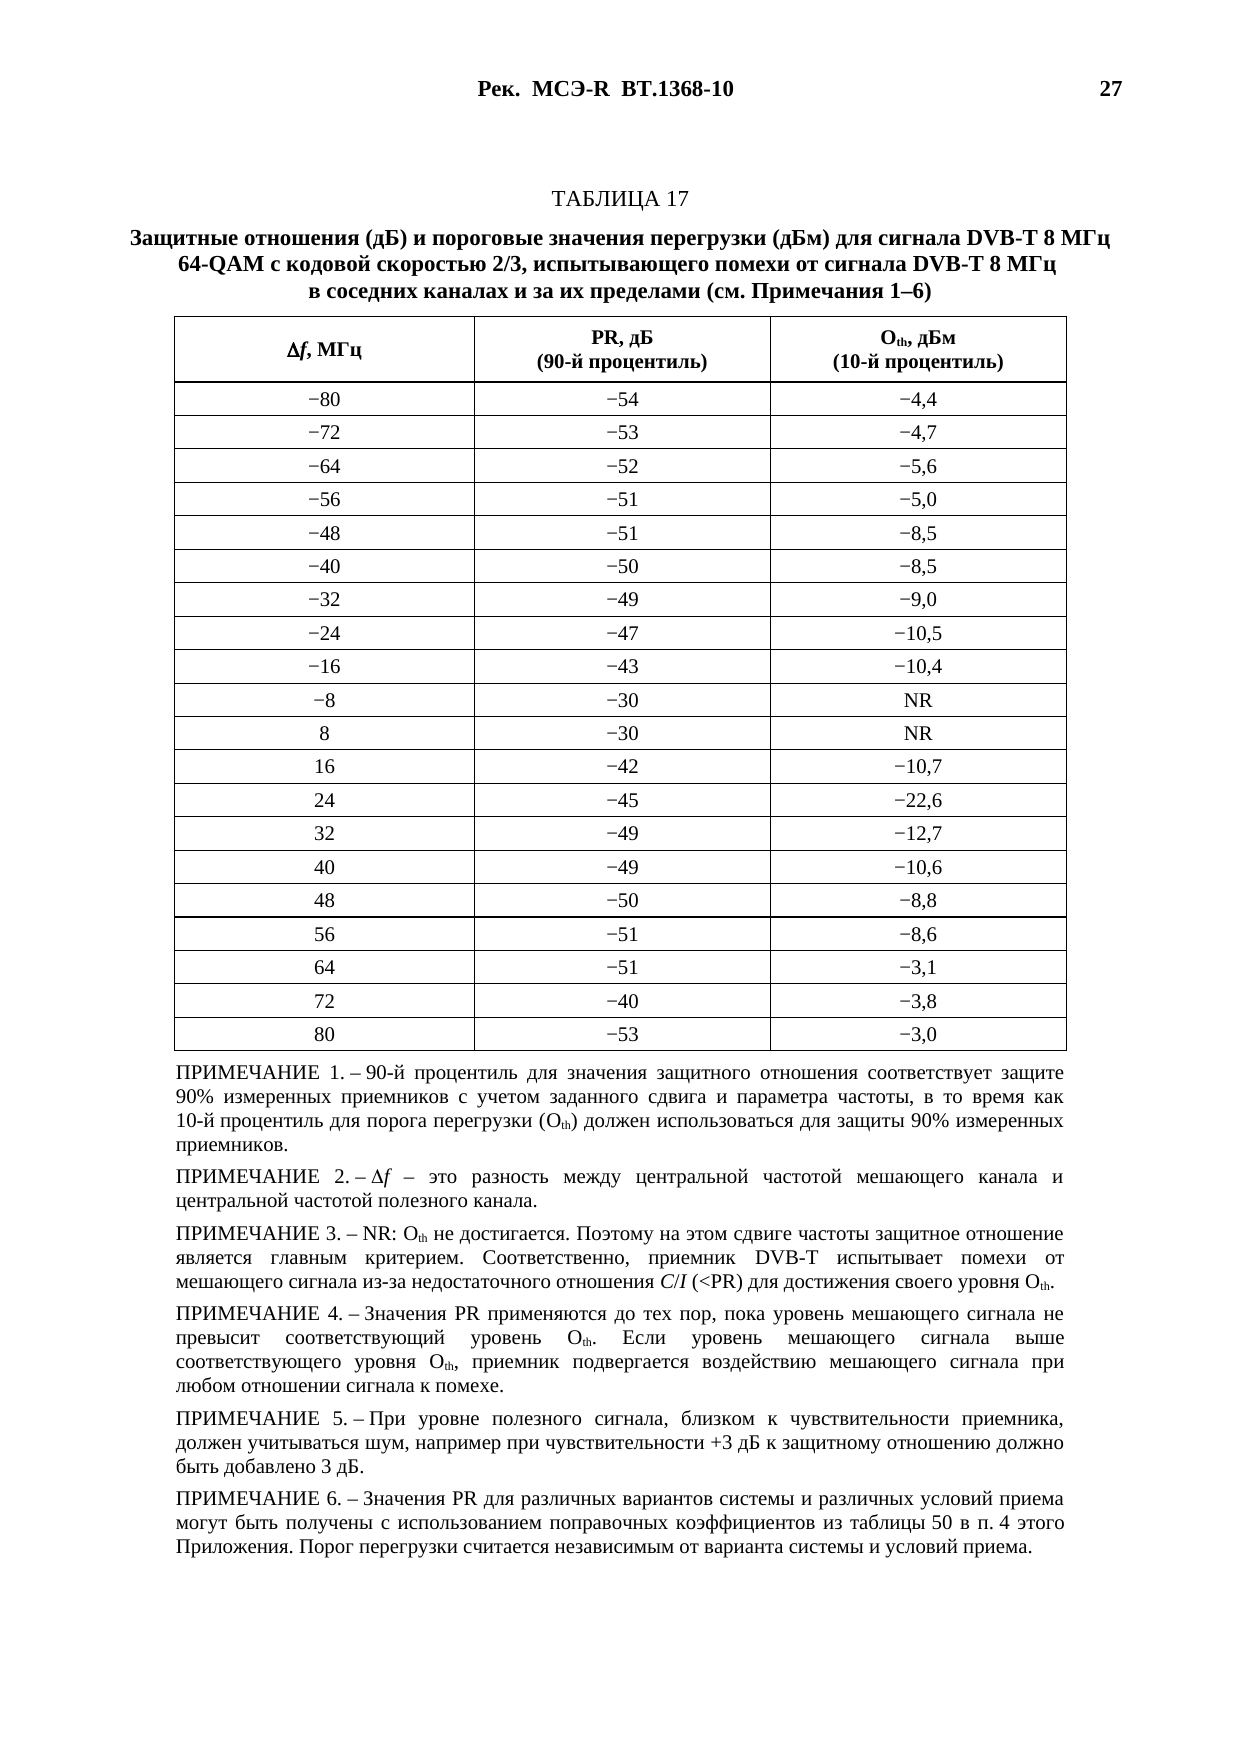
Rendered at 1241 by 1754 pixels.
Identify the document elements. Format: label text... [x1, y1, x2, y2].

table_cell 48 [175, 884, 474, 916]
table_cell −49 [475, 583, 770, 616]
table_cell −8,6 [771, 918, 1066, 950]
table_cell −9,0 [771, 583, 1066, 616]
text ТАБЛИЦА 17 [118, 185, 1122, 212]
table_cell −24 [175, 617, 474, 649]
table_cell −49 [475, 817, 770, 849]
table_cell −10,4 [771, 650, 1066, 682]
table_cell ПРИМЕЧАНИЕ 1. – 90-й процентиль для значения защитного отношения соответствует защите 90% измеренных приемников с учетом заданного сдвига и параметра частоты, в то время как 10-й процентиль для порога перегрузки (Oth) должен использоваться для защиты 90% измеренных приемников. ПРИМЕЧАНИЕ 2. – f – это разность между центральной частотой мешающего канала и центральной частотой полезного канала. ПРИМЕЧАНИЕ 3. – NR: Oth не достигается. Поэтому на этом сдвиге частоты защитное отношение является главным критерием. Соответственно, приемник DVB-T испытывает помехи от мешающего сигнала из-за недостаточного отношения C/I (<PR) для достижения своего уровня Oth. ПРИМЕЧАНИЕ 4. – Значения PR применяются до тех пор, пока уровень мешающего сигнала не превысит соответствующий уровень Oth. Если уровень мешающего сигнала выше соответствующего уровня Oth, приемник подвергается воздействию мешающего сигнала при любом отношении сигнала к помехе. ПРИМЕЧАНИЕ 5. – При уровне полезного сигнала, близком к чувствительности приемника, должен учитываться шум, например при чувствительности +3 дБ к защитному отношению должно быть добавлено 3 дБ. ПРИМЕЧАНИЕ 6. – Значения PR для различных вариантов системы и различных условий приема могут быть получены с использованием поправочных коэффициентов из таблицы 50 в п. 4 этого Приложения. Порог перегрузки считается независимым от варианта системы и условий приема. [174, 1051, 1066, 1558]
table_cell 40 [175, 851, 474, 883]
table_cell 24 [175, 784, 474, 816]
table_cell −51 [475, 516, 770, 549]
table_cell −10,5 [771, 617, 1066, 649]
title Защитные отношения (дБ) и пороговые значения перегрузки (дБм) для сигнала DVB-T 8 МГц 64-QAM с кодовой скоростью 2/3, испытывающего помехи от сигнала DVB-T 8 МГц в соседних каналах и за их пределами (см. Примечания 1–6) [118, 224, 1122, 303]
table_cell −40 [475, 984, 770, 1017]
table_cell −45 [475, 784, 770, 816]
table_cell −53 [475, 416, 770, 448]
table_cell −80 [175, 383, 474, 415]
table_cell 8 [175, 717, 474, 749]
table_cell −32 [175, 583, 474, 616]
table_cell −50 [475, 884, 770, 916]
table_cell −3,0 [771, 1018, 1066, 1050]
table_cell −10,6 [771, 851, 1066, 883]
table_cell −8 [175, 684, 474, 716]
table_cell −48 [175, 516, 474, 549]
table_cell 16 [175, 750, 474, 783]
table_cell −3,1 [771, 951, 1066, 983]
table_header PR, дБ (90-й процентиль) [475, 317, 770, 381]
table_cell −16 [175, 650, 474, 682]
table_cell −5,0 [771, 483, 1066, 515]
table_cell −8,5 [771, 516, 1066, 549]
table_header f, МГц [175, 317, 474, 381]
table_cell −52 [475, 449, 770, 482]
table_cell 72 [175, 984, 474, 1017]
table_cell −4,7 [771, 416, 1066, 448]
table_cell −64 [175, 449, 474, 482]
table_cell −54 [475, 383, 770, 415]
table_cell 64 [175, 951, 474, 983]
table_cell −72 [175, 416, 474, 448]
table_cell −8,8 [771, 884, 1066, 916]
table_cell −12,7 [771, 817, 1066, 849]
table_cell NR [771, 717, 1066, 749]
table_cell −51 [475, 483, 770, 515]
table_cell −22,6 [771, 784, 1066, 816]
table_cell −5,6 [771, 449, 1066, 482]
table_cell −3,8 [771, 984, 1066, 1017]
table_cell −51 [475, 918, 770, 950]
table_cell −8,5 [771, 550, 1066, 582]
table_cell −43 [475, 650, 770, 682]
table_cell −53 [475, 1018, 770, 1050]
table_cell NR [771, 684, 1066, 716]
table_cell 80 [175, 1018, 474, 1050]
table_cell −49 [475, 851, 770, 883]
table_cell −50 [475, 550, 770, 582]
table_cell 56 [175, 918, 474, 950]
table_cell −30 [475, 717, 770, 749]
table_cell −47 [475, 617, 770, 649]
table_cell −56 [175, 483, 474, 515]
table_cell −30 [475, 684, 770, 716]
table_header Oth, дБм (10-й процентиль) [771, 317, 1066, 381]
table_cell 32 [175, 817, 474, 849]
table_cell −51 [475, 951, 770, 983]
table_cell −40 [175, 550, 474, 582]
table_cell −10,7 [771, 750, 1066, 783]
table_cell −4,4 [771, 383, 1066, 415]
table_cell −42 [475, 750, 770, 783]
